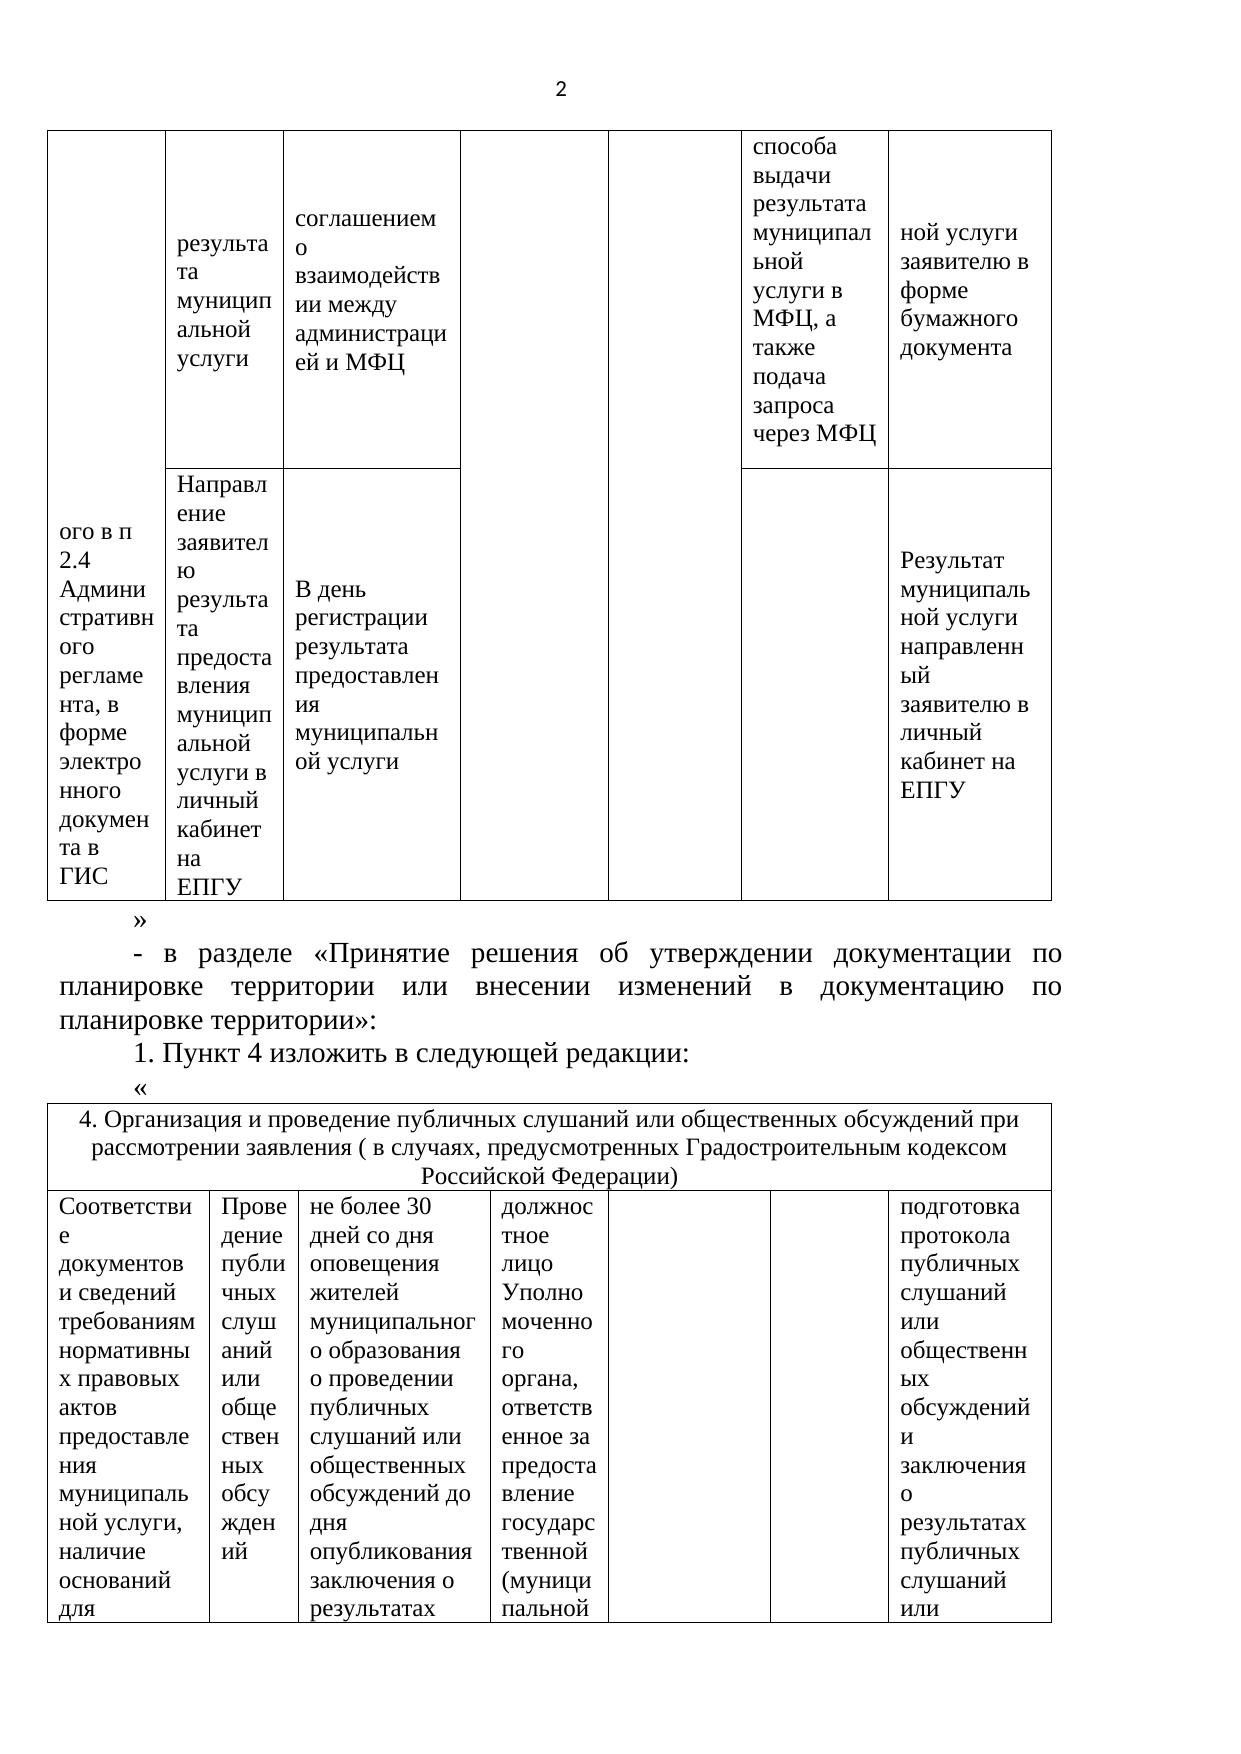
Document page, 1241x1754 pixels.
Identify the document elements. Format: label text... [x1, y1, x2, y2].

table_cell Результат муниципальной услуги направленный заявителю в личный кабинет на ЕПГУ [889, 469, 1051, 900]
table_header 4. Организация и проведение публичных слушаний или общественных обсуждений при рассмотрении заявления ( в случаях, предусмотренных Градостроительным кодексом Российской Федерации) [48, 1104, 1051, 1190]
table_cell [771, 1191, 888, 1622]
table_cell Указание заявителем в запросе способа выдачи результата муниципальной услуги в МФЦ, а также подача запроса через МФЦ [742, 131, 888, 468]
text - в разделе «Принятие решения об утверждении документации по планировке территории или внесении изменений в документацию по планировке территории»: [59, 935, 1063, 1036]
table_cell должностное лицо Уполномоченного органа, ответственное за предоставление государственной (муниципальной) услуги [491, 1191, 608, 1622]
text « [59, 1069, 1063, 1103]
table_cell Направление в МФЦ результата муниципальной услуги [166, 131, 283, 468]
table_cell В день регистрации результата предоставления муниципальной услуги [284, 469, 460, 900]
table_cell Направление заявителю результата предоставления муниципальной услуги в личный кабинет на ЕПГУ [166, 469, 283, 900]
table_cell Проведение публичных слушаний или общественных обсуждений [210, 1191, 298, 1622]
text » [59, 901, 1063, 935]
table_cell [609, 1191, 770, 1622]
table_cell подготовка протокола публичных слушаний или общественных обсуждений и заключения о результатах публичных слушаний или общественных обсуждений [889, 1191, 1051, 1622]
table_cell [742, 469, 888, 900]
text 1. Пункт 4 изложить в следующей редакции: [59, 1036, 1063, 1069]
table_cell В сроки установленные соглашением о взаимодействии между администрацией и МФЦ [284, 131, 460, 468]
table_cell Выдача результата муниципальной услуги заявителю в форме бумажного документа [889, 131, 1051, 468]
